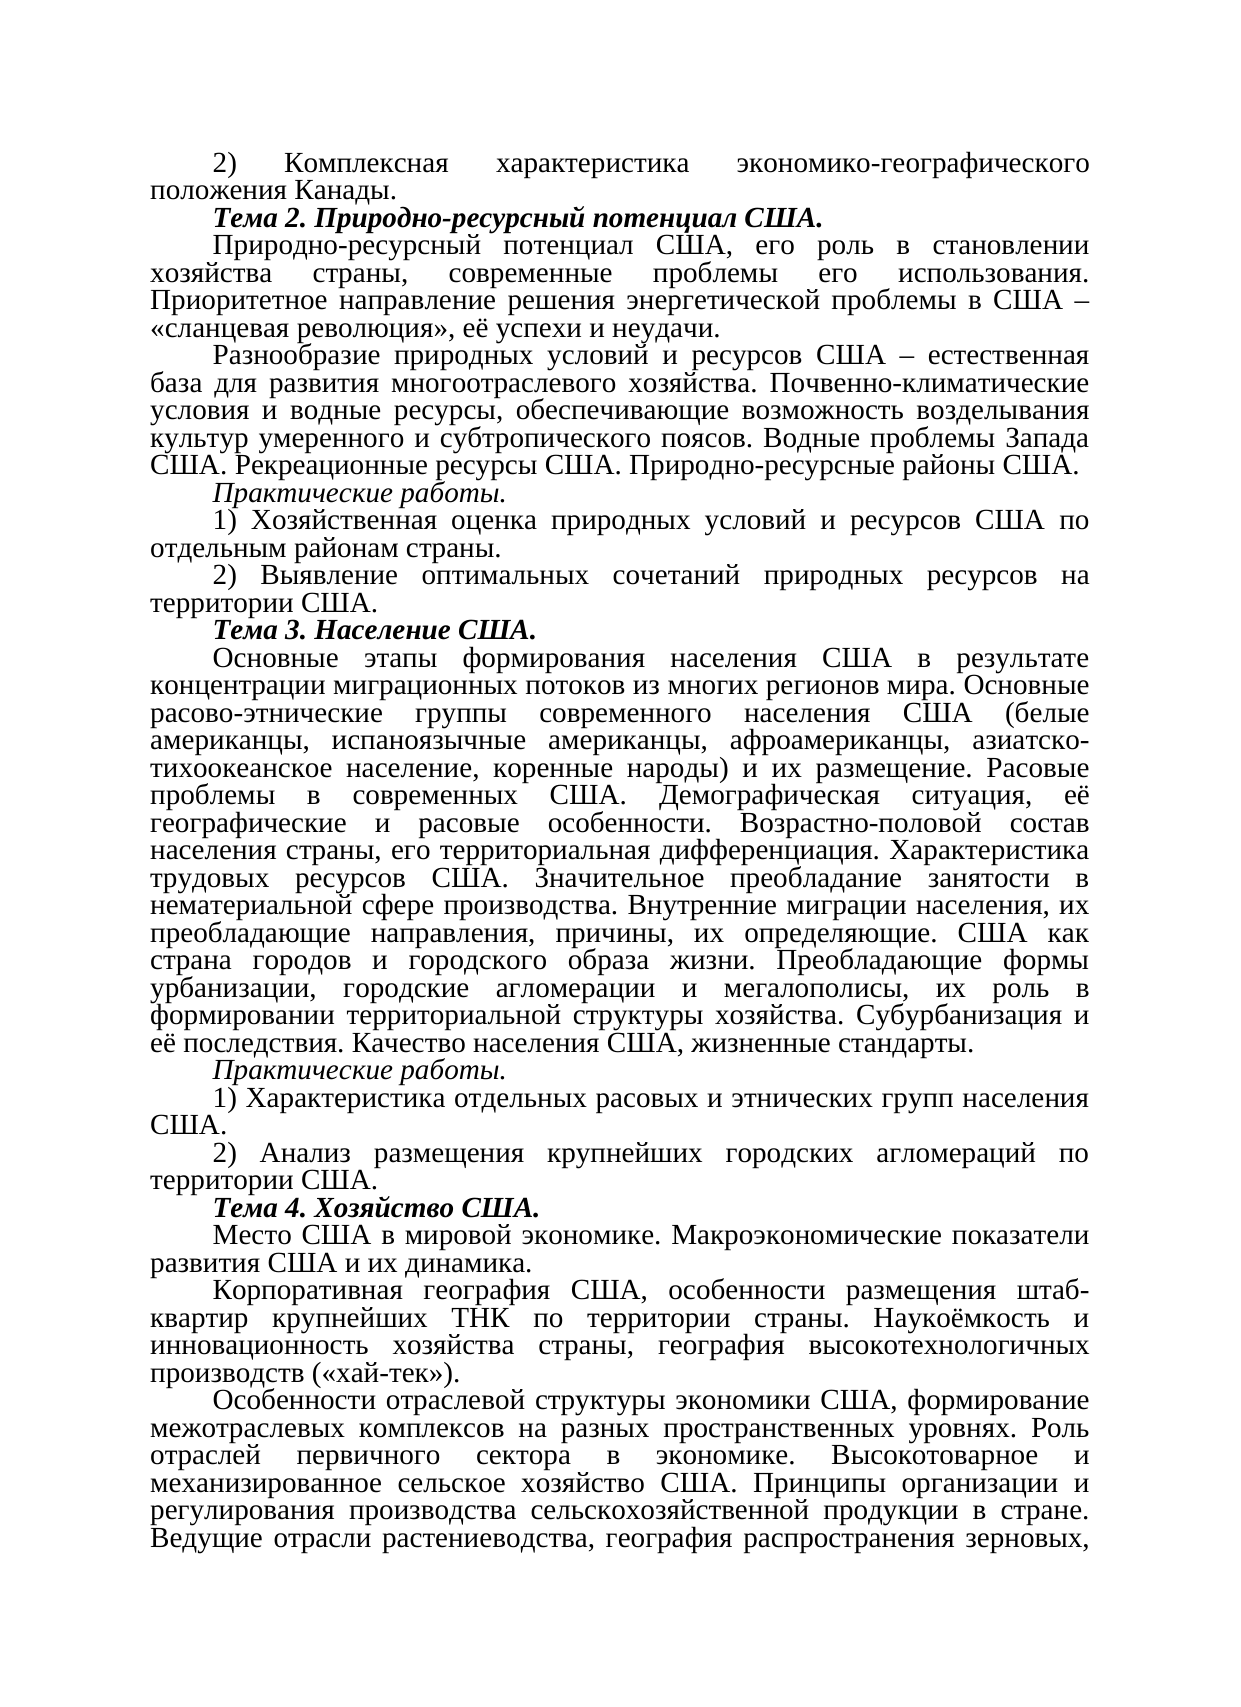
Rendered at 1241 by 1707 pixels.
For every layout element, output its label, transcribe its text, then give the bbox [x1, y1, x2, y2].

text 2) Комплексная характеристика экономико-географического положения Канады. [150, 150, 1090, 205]
text Основные этапы формирования населения США в результате концентрации миграционных потоков из многих регионов мира. Основные расово-этнические группы современного населения США (белые американцы, испаноязычные американцы, афроамериканцы, азиатско-тихоокеанское население, коренные народы) и их размещение. Расовые проблемы в современных США. Демографическая ситуация, её географические и расовые особенности. Возрастно-половой состав населения страны, его территориальная дифференциация. Характеристика трудовых ресурсов США. Значительное преобладание занятости в нематериальной сфере производства. Внутренние миграции населения, их преобладающие направления, причины, их определяющие. США как страна городов и городского образа жизни. Преобладающие формы урбанизации, городские агломерации и мегалополисы, их роль в формировании территориальной структуры хозяйства. Субурбанизация и её последствия. Качество населения США, жизненные стандарты. [150, 645, 1090, 1057]
text 1) Характеристика отдельных расовых и этнических групп населения США. [150, 1085, 1090, 1140]
text Практические работы. [150, 1057, 1090, 1085]
text Корпоративная география США, особенности размещения штаб-квартир крупнейших ТНК по территории страны. Наукоёмкость и инновационность хозяйства страны, география высокотехнологичных производств («хай-тек»). [150, 1277, 1090, 1387]
text Разнообразие природных условий и ресурсов США – естественная база для развития многоотраслевого хозяйства. Почвенно-климатические условия и водные ресурсы, обеспечивающие возможность возделывания культур умеренного и субтропического поясов. Водные проблемы Запада США. Рекреационные ресурсы США. Природно-ресурсные районы США. [150, 342, 1090, 480]
text Тема 3. Население США. [150, 617, 1090, 645]
text Место США в мировой экономике. Макроэкономические показатели развития США и их динамика. [150, 1222, 1090, 1277]
text Тема 2. Природно-ресурсный потенциал США. [150, 205, 1090, 232]
text 2) Выявление оптимальных сочетаний природных ресурсов на территории США. [150, 562, 1090, 617]
text Тема 4. Хозяйство США. [150, 1195, 1090, 1222]
text 2) Анализ размещения крупнейших городских агломераций по территории США. [150, 1140, 1090, 1195]
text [150, 1387, 1090, 1552]
text Природно-ресурсный потенциал США, его роль в становлении хозяйства страны, современные проблемы его использования. Приоритетное направление решения энергетической проблемы в США – «сланцевая революция», её успехи и неудачи. [150, 232, 1090, 342]
text 1) Хозяйственная оценка природных условий и ресурсов США по отдельным районам страны. [150, 507, 1090, 562]
text Практические работы. [150, 480, 1090, 507]
